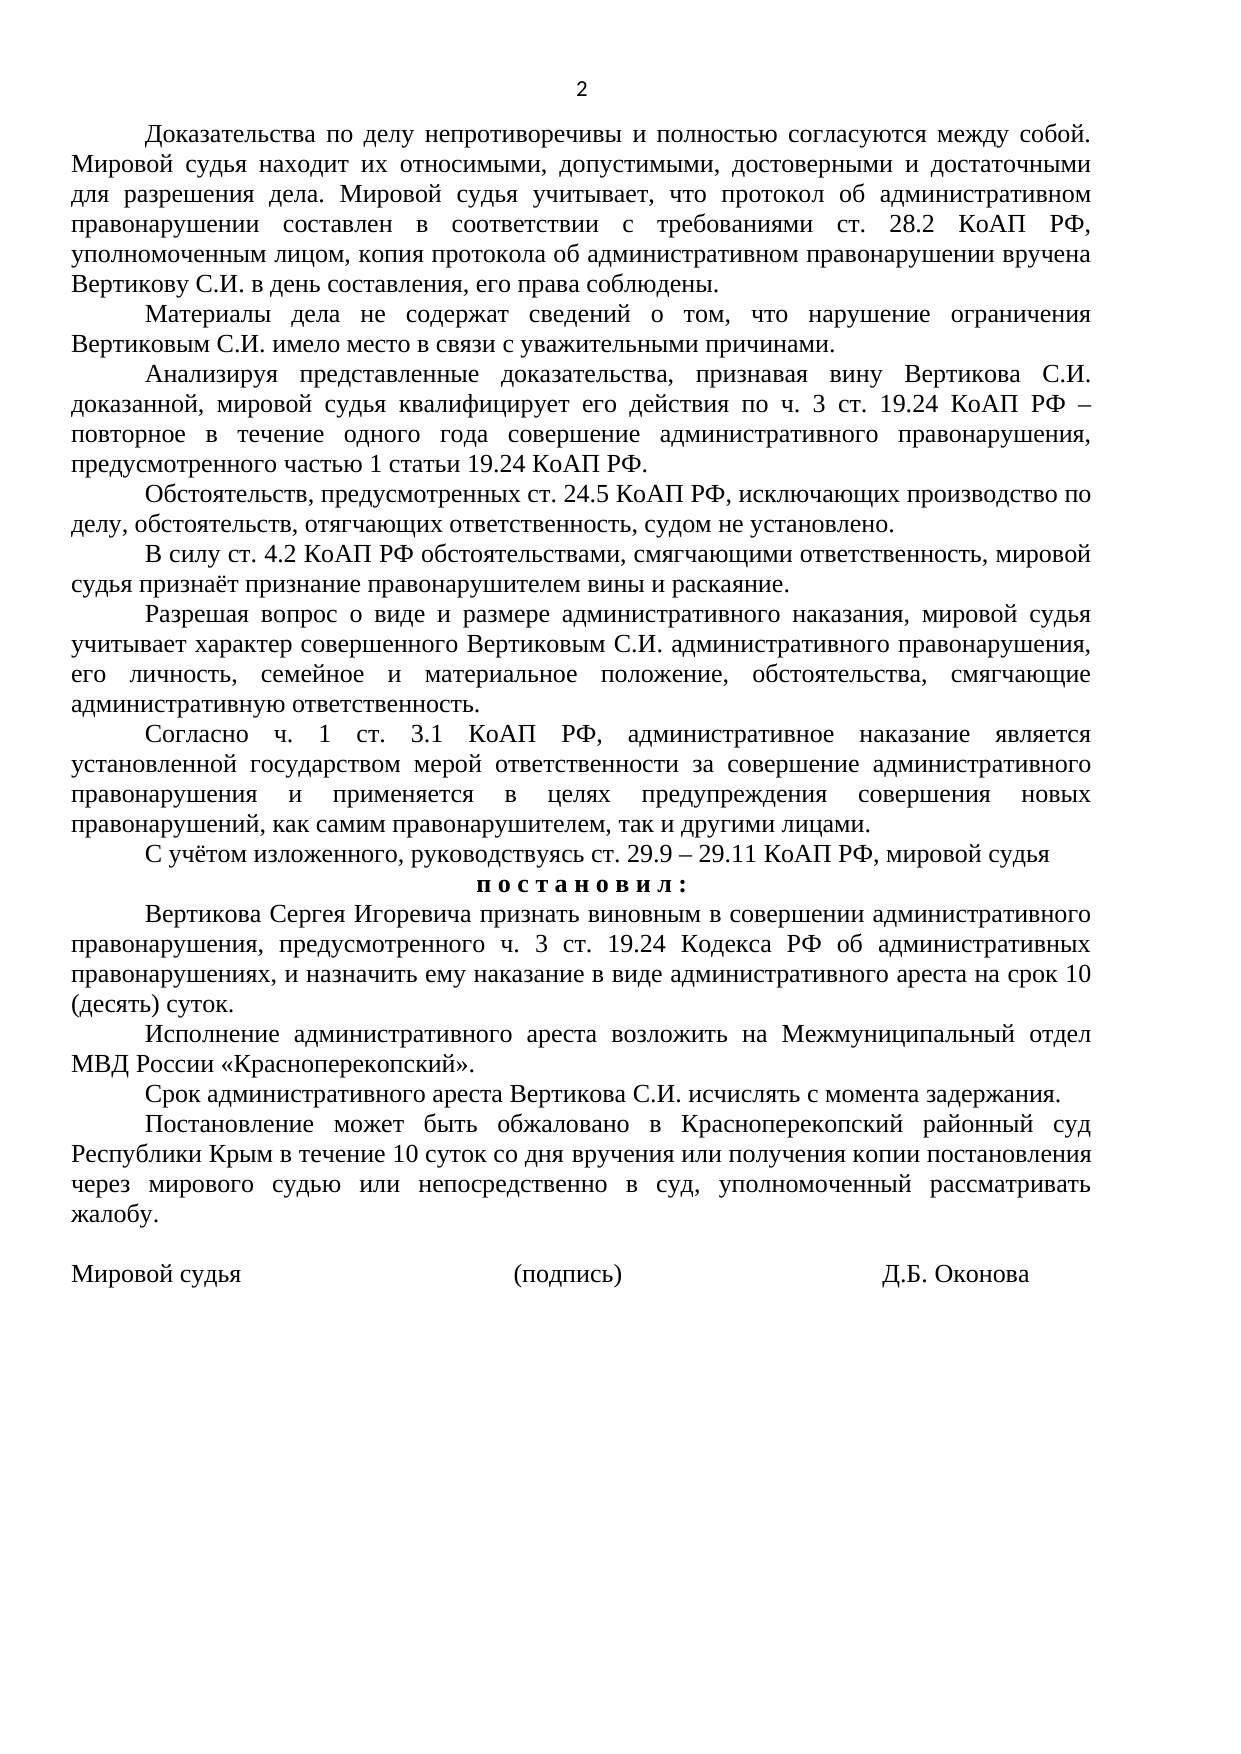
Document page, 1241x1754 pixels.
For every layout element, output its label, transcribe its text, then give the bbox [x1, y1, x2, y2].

text Согласно ч. 1 ст. 3.1 КоАП РФ, административное наказание является установленной государством мерой ответственности за совершение административного правонарушения и применяется в целях предупреждения совершения новых правонарушений, как самим правонарушителем, так и другими лицами. [71, 718, 1092, 838]
text Постановление может быть обжаловано в Красноперекопский районный суд Республики Крым в течение 10 суток со дня вручения или получения копии постановления через мирового судью или непосредственно в суд, уполномоченный рассматривать жалобу. [71, 1108, 1092, 1228]
text В силу ст. 4.2 КоАП РФ обстоятельствами, смягчающими ответственность, мировой судья признаёт признание правонарушителем вины и раскаяние. [71, 538, 1092, 598]
text п о с т а н о в и л : [71, 868, 1092, 898]
text Доказательства по делу непротиворечивы и полностью согласуются между собой. Мировой судья находит их относимыми, допустимыми, достоверными и достаточными для разрешения дела. Мировой судья учитывает, что протокол об административном правонарушении составлен в соответствии с требованиями ст. 28.2 КоАП РФ, уполномоченным лицом, копия протокола об административном правонарушении вручена Вертикову С.И. в день составления, его права соблюдены. [71, 118, 1092, 298]
text Исполнение административного ареста возложить на Межмуниципальный отдел МВД России «Красноперекопский». [71, 1018, 1092, 1078]
text Анализируя представленные доказательства, признавая вину Вертикова С.И. доказанной, мировой судья квалифицирует его действия по ч. 3 ст. 19.24 КоАП РФ – повторное в течение одного года совершение административного правонарушения, предусмотренного частью 1 статьи 19.24 КоАП РФ. [71, 358, 1092, 478]
text Обстоятельств, предусмотренных ст. 24.5 КоАП РФ, исключающих производство по делу, обстоятельств, отягчающих ответственность, судом не установлено. [71, 478, 1092, 538]
text Срок административного ареста Вертикова С.И. исчислять с момента задержания. [71, 1078, 1092, 1108]
text Разрешая вопрос о виде и размере административного наказания, мировой судья учитывает характер совершенного Вертиковым С.И. административного правонарушения, его личность, семейное и материальное положение, обстоятельства, смягчающие административную ответственность. [71, 598, 1092, 718]
text Мировой судья (подпись) Д.Б. Оконова [71, 1258, 1092, 1288]
text С учётом изложенного, руководствуясь ст. 29.9 – 29.11 КоАП РФ, мировой судья [71, 838, 1092, 868]
text Вертикова Сергея Игоревича признать виновным в совершении административного правонарушения, предусмотренного ч. 3 ст. 19.24 Кодекса РФ об административных правонарушениях, и назначить ему наказание в виде административного ареста на срок 10 (десять) суток. [71, 898, 1092, 1018]
text Материалы дела не содержат сведений о том, что нарушение ограничения Вертиковым С.И. имело место в связи с уважительными причинами. [71, 298, 1092, 358]
